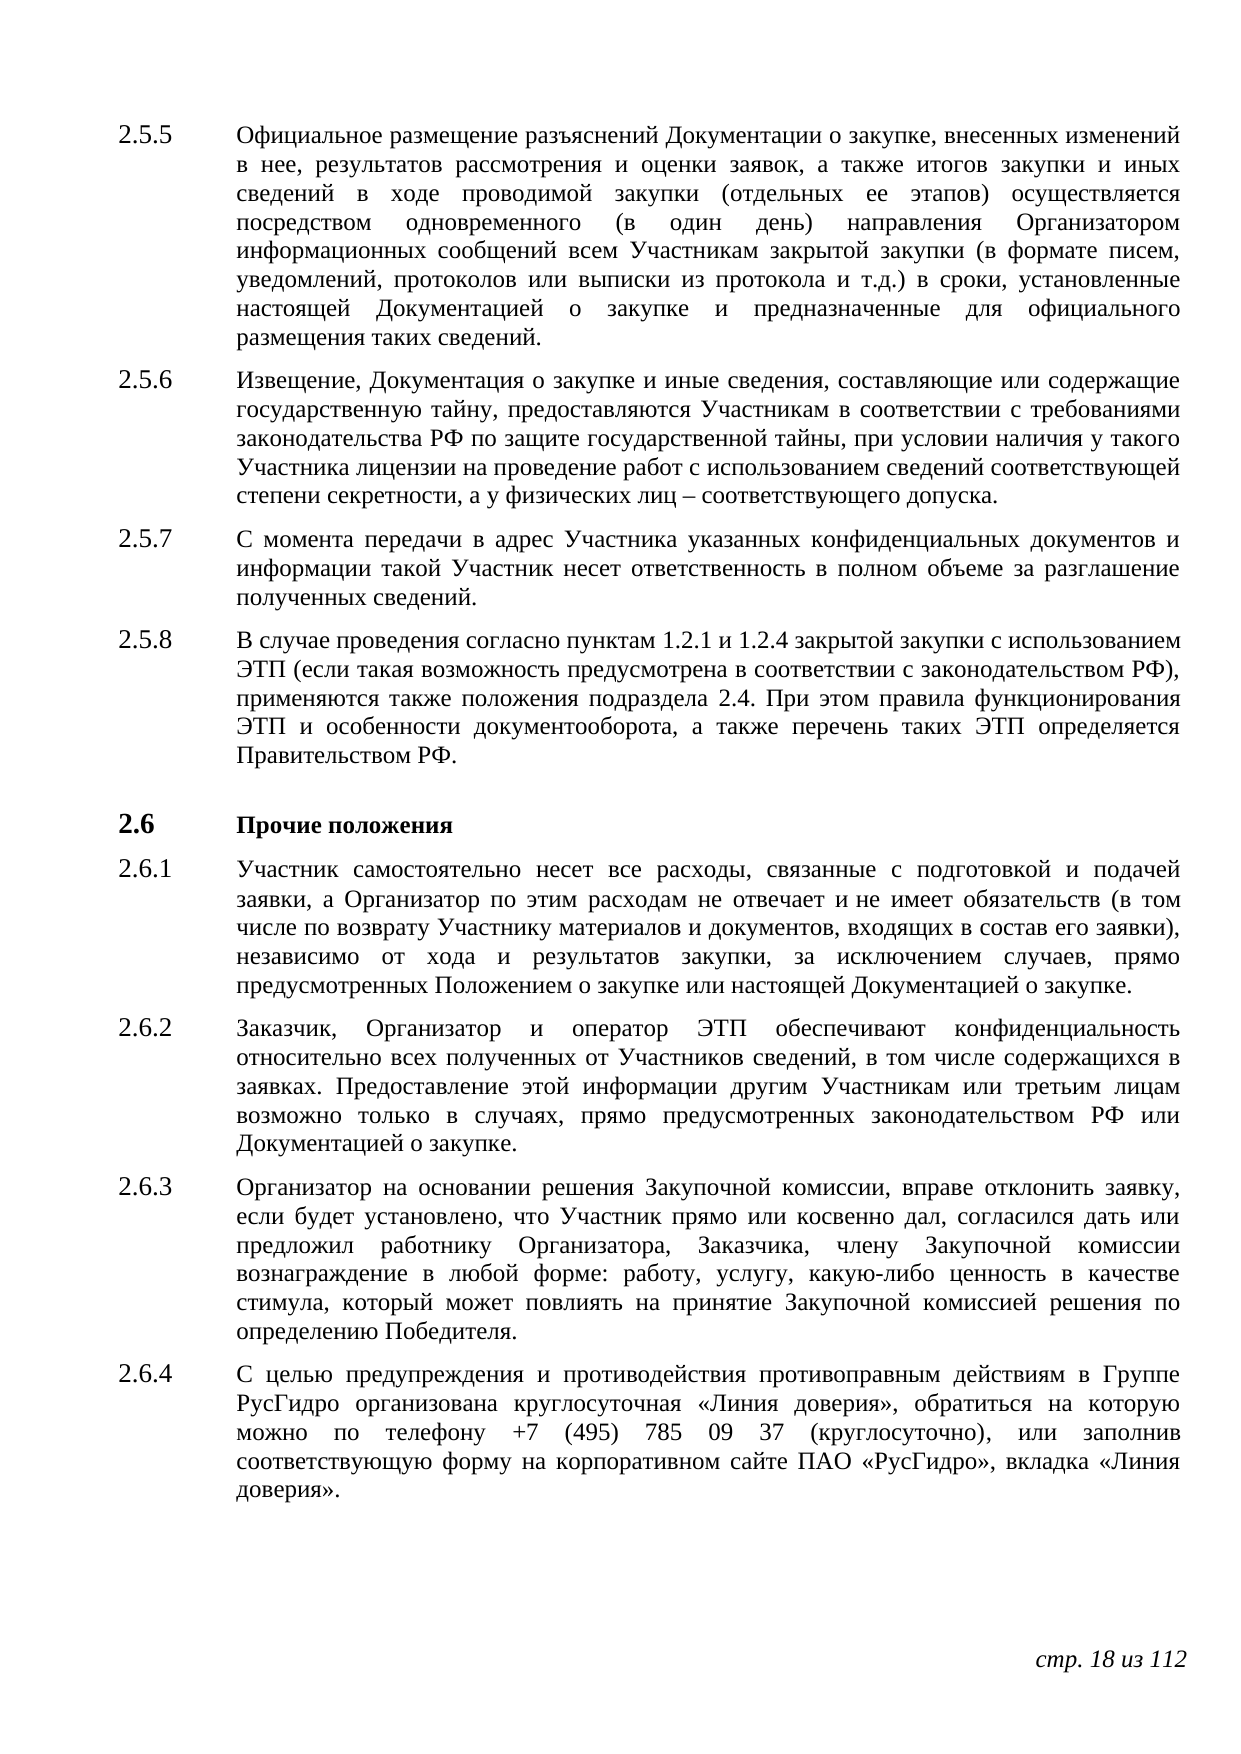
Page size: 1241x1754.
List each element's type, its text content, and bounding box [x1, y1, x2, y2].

text В случае проведения согласно пунктам 1.2.1 и 1.2.4 закрытой закупки с использованием ЭТП (если такая возможность предусмотрена в соответствии с законодательством РФ), применяются также положения подраздела 2.4. При этом правила функционирования ЭТП и особенности документооборота, а также перечень таких ЭТП определяется Правительством РФ. [118, 623, 1181, 769]
text Организатор на основании решения Закупочной комиссии, вправе отклонить заявку, если будет установлено, что Участник прямо или косвенно дал, согласился дать или предложил работнику Организатора, Заказчика, члену Закупочной комиссии вознаграждение в любой форме: работу, услугу, какую-либо ценность в качестве стимула, который может повлиять на принятие Закупочной комиссией решения по определению Победителя. [118, 1170, 1181, 1345]
text С момента передачи в адрес Участника указанных конфиденциальных документов и информации такой Участник несет ответственность в полном объеме за разглашение полученных сведений. [118, 522, 1181, 610]
text С целью предупреждения и противодействия противоправным действиям в Группе РусГидро организована круглосуточная «Линия доверия», обратиться на которую можно по телефону +7 (495) 785 09 37 (круглосуточно), или заполнив соответствующую форму на корпоративном сайте ПАО «РусГидро», вкладка «Линия доверия». [118, 1357, 1181, 1503]
text Извещение, Документация о закупке и иные сведения, составляющие или содержащие государственную тайну, предоставляются Участникам в соответствии с требованиями законодательства РФ по защите государственной тайны, при условии наличия у такого Участника лицензии на проведение работ с использованием сведений соответствующей степени секретности, а у физических лиц – соответствующего допуска. [118, 363, 1181, 509]
subtitle Прочие положения [118, 806, 1181, 840]
text Участник самостоятельно несет все расходы, связанные с подготовкой и подачей заявки, а Организатор по этим расходам не отвечает и не имеет обязательств (в том числе по возврату Участнику материалов и документов, входящих в состав его заявки), независимо от хода и результатов закупки, за исключением случаев, прямо предусмотренных Положением о закупке или настоящей Документацией о закупке. [118, 852, 1181, 999]
text Официальное размещение разъяснений Документации о закупке, внесенных изменений в нее, результатов рассмотрения и оценки заявок, а также итогов закупки и иных сведений в ходе проводимой закупки (отдельных ее этапов) осуществляется посредством одновременного (в один день) направления Организатором информационных сообщений всем Участникам закрытой закупки (в формате писем, уведомлений, протоколов или выписки из протокола и т.д.) в сроки, установленные настоящей Документацией о закупке и предназначенные для официального размещения таких сведений. [118, 118, 1181, 351]
text Заказчик, Организатор и оператор ЭТП обеспечивают конфиденциальность относительно всех полученных от Участников сведений, в том числе содержащихся в заявках. Предоставление этой информации другим Участникам или третьим лицам возможно только в случаях, прямо предусмотренных законодательством РФ или Документацией о закупке. [118, 1011, 1181, 1157]
